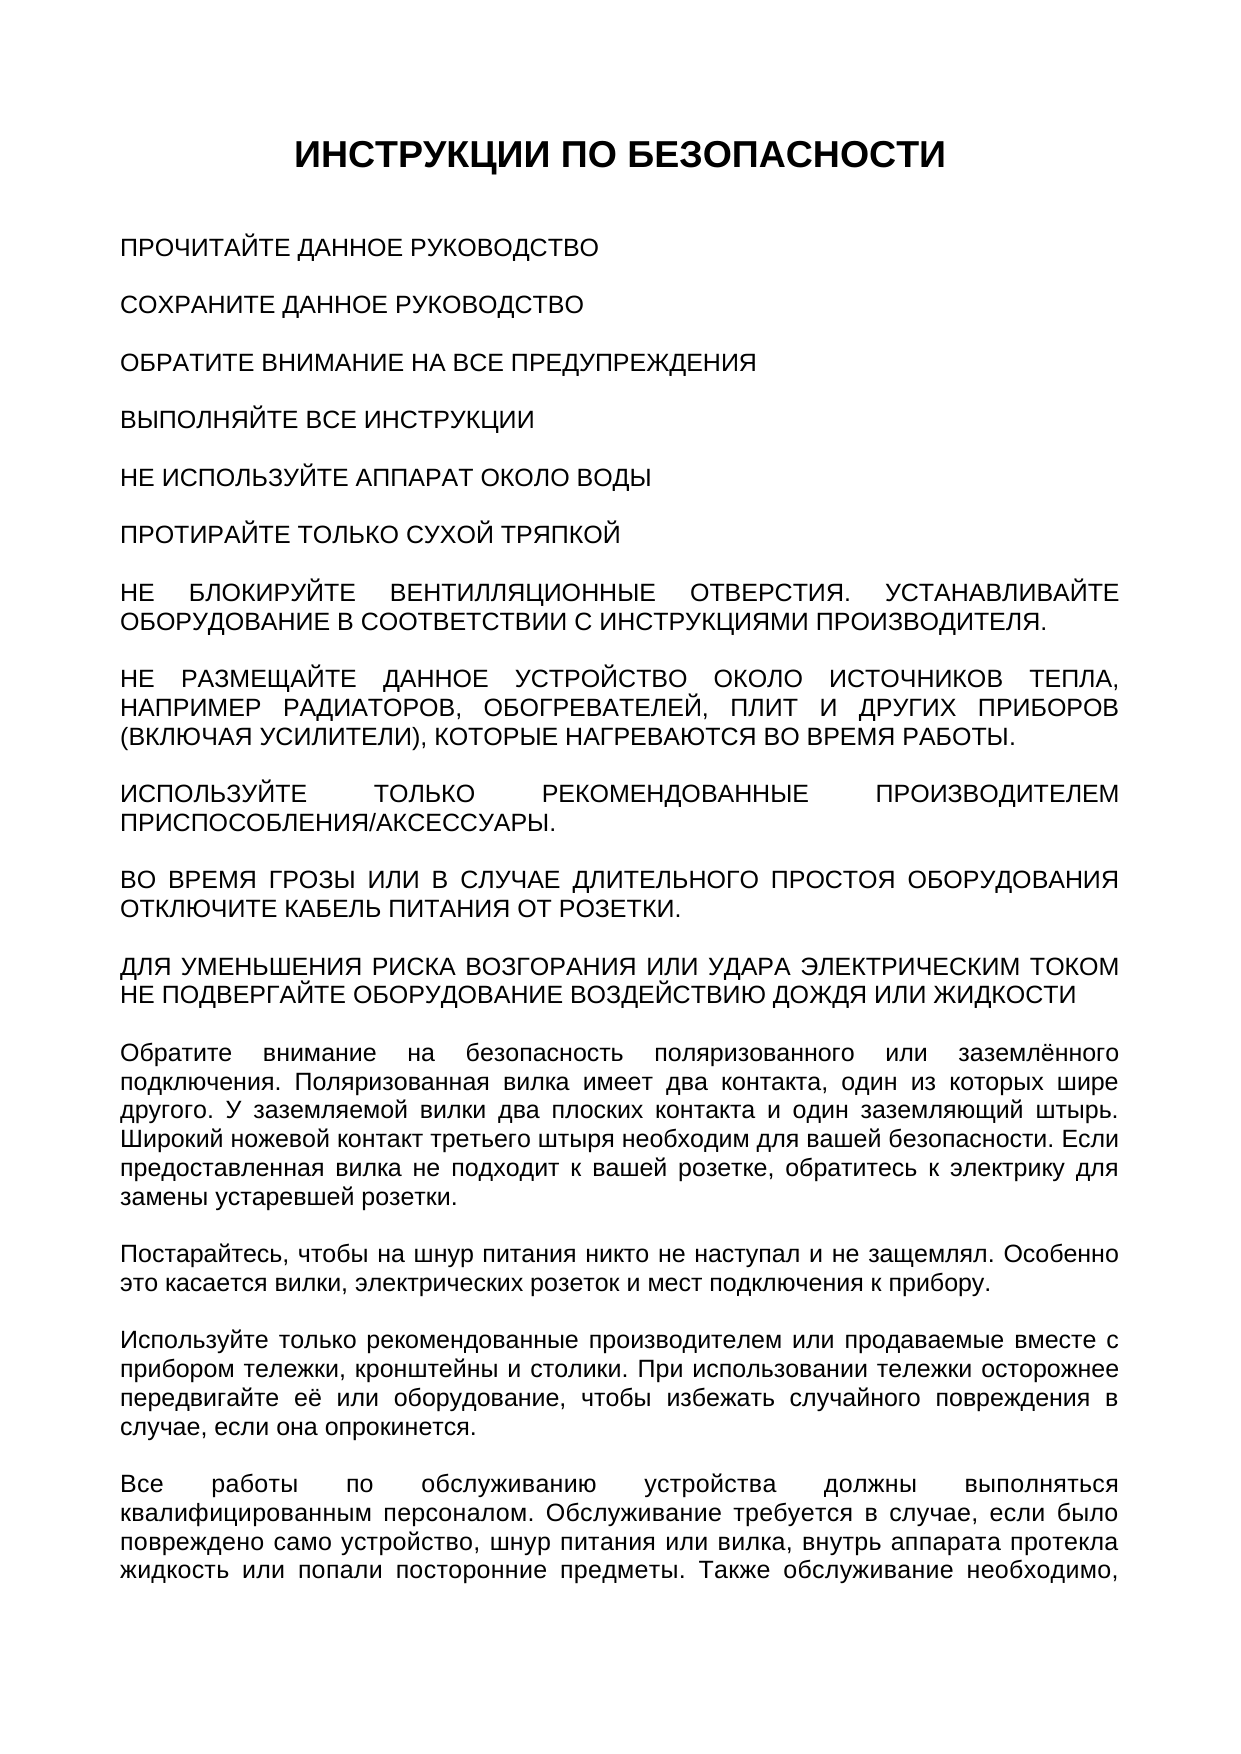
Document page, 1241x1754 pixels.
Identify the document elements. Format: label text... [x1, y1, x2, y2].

text ДЛЯ УМЕНЬШЕНИЯ РИСКА ВОЗГОРАНИЯ ИЛИ УДАРА ЭЛЕКТРИЧЕСКИМ ТОКОМ НЕ ПОДВЕРГАЙТЕ ОБОРУДОВАНИЕ ВОЗДЕЙСТВИЮ ДОЖДЯ ИЛИ ЖИДКОСТИ [120, 952, 1120, 1009]
text НЕ РАЗМЕЩАЙТЕ ДАННОЕ УСТРОЙСТВО ОКОЛО ИСТОЧНИКОВ ТЕПЛА, НАПРИМЕР РАДИАТОРОВ, ОБОГРЕВАТЕЛЕЙ, ПЛИТ И ДРУГИХ ПРИБОРОВ (ВКЛЮЧАЯ УСИЛИТЕЛИ), КОТОРЫЕ НАГРЕВАЮТСЯ ВО ВРЕМЯ РАБОТЫ. [120, 664, 1120, 750]
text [120, 1469, 1120, 1584]
text ОБРАТИТЕ ВНИМАНИЕ НА ВСЕ ПРЕДУПРЕЖДЕНИЯ [120, 348, 1120, 377]
text НЕ БЛОКИРУЙТЕ ВЕНТИЛЛЯЦИОННЫЕ ОТВЕРСТИЯ. УСТАНАВЛИВАЙТЕ ОБОРУДОВАНИЕ В СООТВЕТСТВИИ С ИНСТРУКЦИЯМИ ПРОИЗВОДИТЕЛЯ. [120, 578, 1120, 635]
text ИНСТРУКЦИИ ПО БЕЗОПАСНОСТИ [120, 132, 1120, 175]
text Постарайтесь, чтобы на шнур питания никто не наступал и не защемлял. Особенно это касается вилки, электрических розеток и мест подключения к прибору. [120, 1239, 1120, 1297]
text Обратите внимание на безопасность поляризованного или заземлённого подключения. Поляризованная вилка имеет два контакта, один из которых шире другого. У заземляемой вилки два плоских контакта и один заземляющий штырь. Широкий ножевой контакт третьего штыря необходим для вашей безопасности. Если предоставленная вилка не подходит к вашей розетке, обратитесь к электрику для замены устаревшей розетки. [120, 1038, 1120, 1210]
text ПРОТИРАЙТЕ ТОЛЬКО СУХОЙ ТРЯПКОЙ [120, 520, 1120, 549]
text ИСПОЛЬЗУЙТЕ ТОЛЬКО РЕКОМЕНДОВАННЫЕ ПРОИЗВОДИТЕЛЕМ ПРИСПОСОБЛЕНИЯ/АКСЕССУАРЫ. [120, 779, 1120, 837]
text Используйте только рекомендованные производителем или продаваемые вместе с прибором тележки, кронштейны и столики. При использовании тележки осторожнее передвигайте её или оборудование, чтобы избежать случайного повреждения в случае, если она опрокинется. [120, 1325, 1120, 1440]
text ПРОЧИТАЙТЕ ДАННОЕ РУКОВОДСТВО [120, 233, 1120, 262]
text СОХРАНИТЕ ДАННОЕ РУКОВОДСТВО [120, 290, 1120, 319]
text ВО ВРЕМЯ ГРОЗЫ ИЛИ В СЛУЧАЕ ДЛИТЕЛЬНОГО ПРОСТОЯ ОБОРУДОВАНИЯ ОТКЛЮЧИТЕ КАБЕЛЬ ПИТАНИЯ ОТ РОЗЕТКИ. [120, 865, 1120, 923]
text ВЫПОЛНЯЙТЕ ВСЕ ИНСТРУКЦИИ [120, 405, 1120, 434]
text НЕ ИСПОЛЬЗУЙТЕ АППАРАТ ОКОЛО ВОДЫ [120, 463, 1120, 492]
